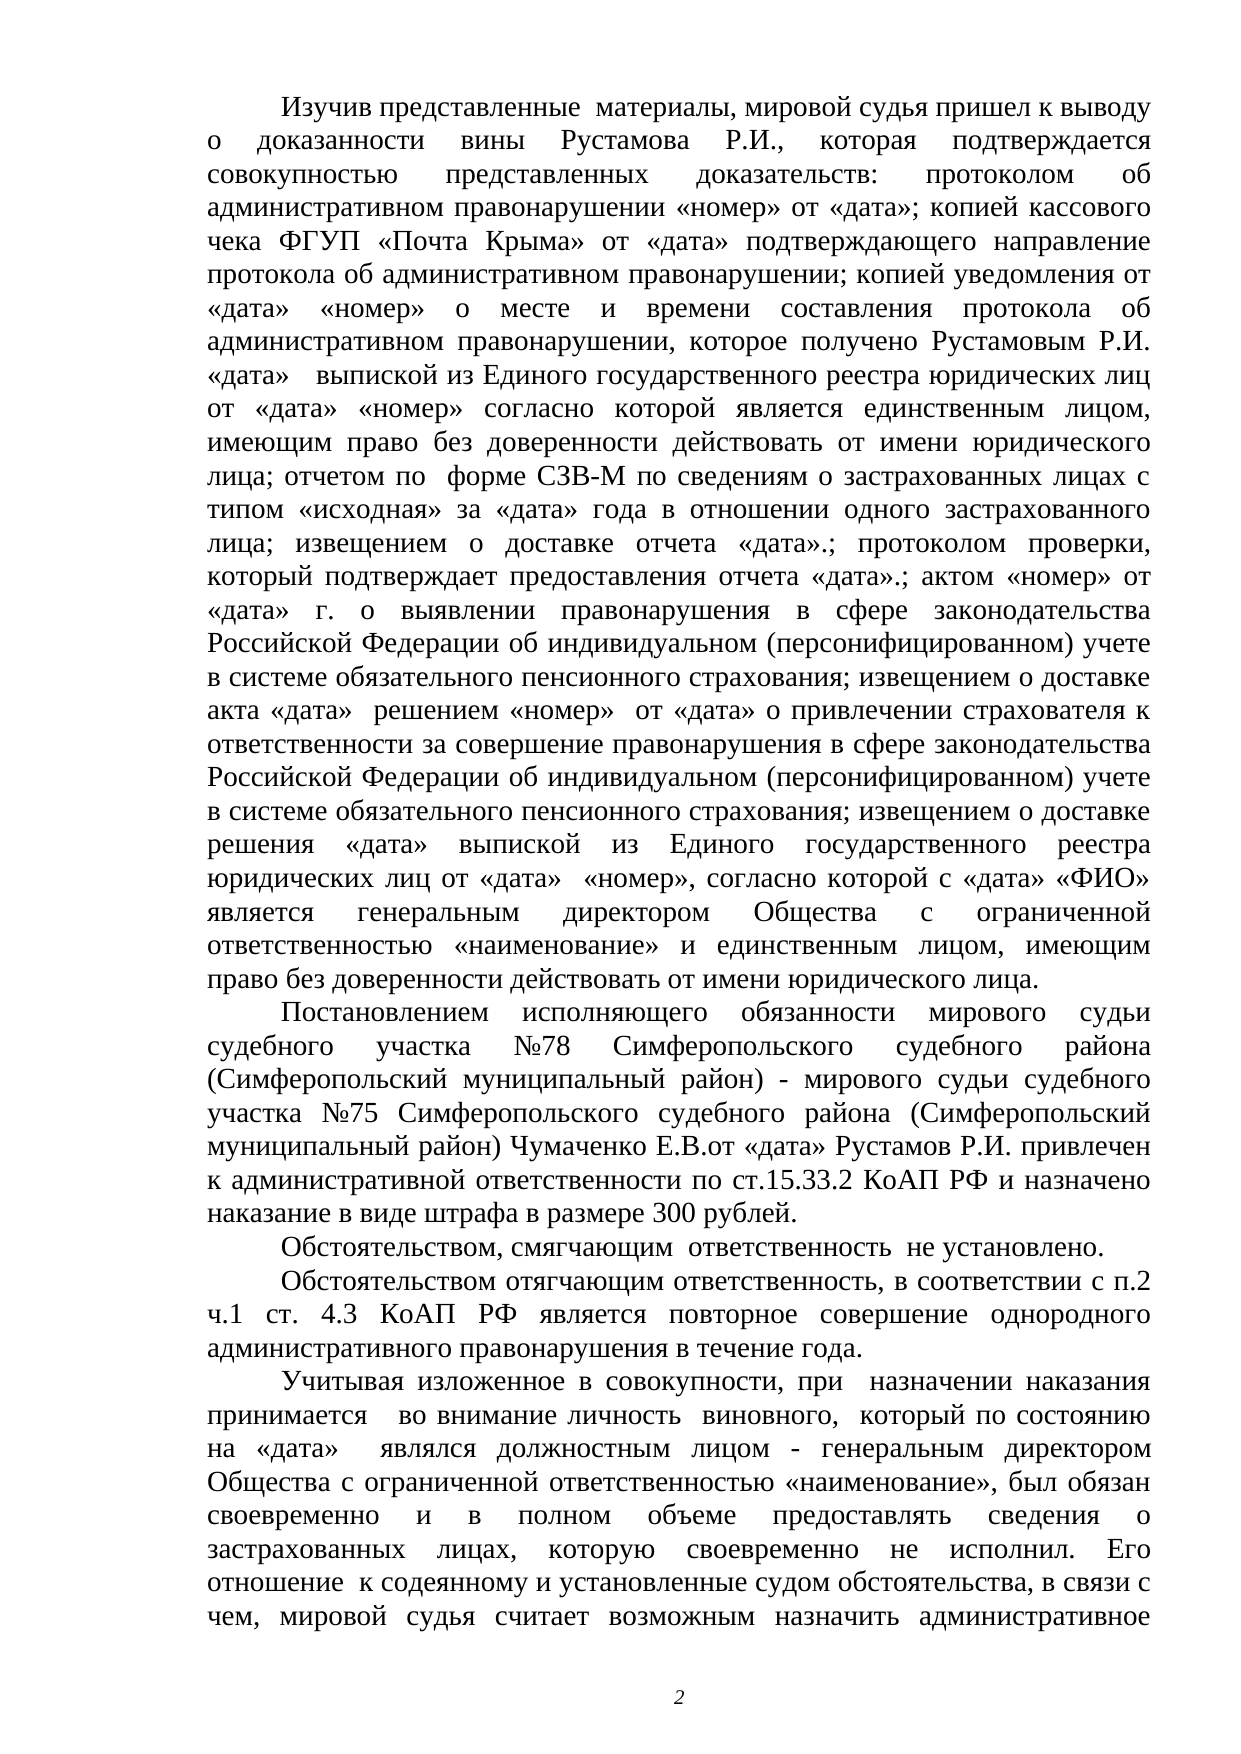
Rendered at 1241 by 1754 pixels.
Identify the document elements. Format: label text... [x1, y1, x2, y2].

text Постановлением исполняющего обязанности мирового судьи судебного участка №78 Симферопольского судебного района (Симферопольский муниципальный район) - мирового судьи судебного участка №75 Симферопольского судебного района (Симферопольский муниципальный район) Чумаченко Е.В.от «дата» Рустамов Р.И. привлечен к административной ответственности по ст.15.33.2 КоАП РФ и назначено наказание в виде штрафа в размере 300 рублей. [207, 994, 1152, 1229]
text Обстоятельством отягчающим ответственность, в соответствии с п.2 ч.1 ст. 4.3 КоАП РФ является повторное совершение однородного административного правонарушения в течение года. [207, 1263, 1152, 1363]
text Обстоятельством, смягчающим ответственность не установлено. [207, 1229, 1152, 1263]
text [207, 1363, 1152, 1632]
text Изучив представленные материалы, мировой судья пришел к выводу о доказанности вины Рустамова Р.И., которая подтверждается совокупностью представленных доказательств: протоколом об административном правонарушении «номер» от «дата»; копией кассового чека ФГУП «Почта Крыма» от «дата» подтверждающего направление протокола об административном правонарушении; копией уведомления от «дата» «номер» о месте и времени составления протокола об административном правонарушении, которое получено Рустамовым Р.И. «дата» выпиской из Единого государственного реестра юридических лиц от «дата» «номер» согласно которой является единственным лицом, имеющим право без доверенности действовать от имени юридического лица; отчетом по форме СЗВ-М по сведениям о застрахованных лицах с типом «исходная» за «дата» года в отношении одного застрахованного лица; извещением о доставке отчета «дата».; протоколом проверки, который подтверждает предоставления отчета «дата».; актом «номер» от «дата» г. о выявлении правонарушения в сфере законодательства Российской Федерации об индивидуальном (персонифицированном) учете в системе обязательного пенсионного страхования; извещением о доставке акта «дата» решением «номер» от «дата» о привлечении страхователя к ответственности за совершение правонарушения в сфере законодательства Российской Федерации об индивидуальном (персонифицированном) учете в системе обязательного пенсионного страхования; извещением о доставке решения «дата» выпиской из Единого государственного реестра юридических лиц от «дата» «номер», согласно которой с «дата» «ФИО» является генеральным директором Общества с ограниченной ответственностью «наименование» и единственным лицом, имеющим право без доверенности действовать от имени юридического лица. [207, 89, 1152, 994]
